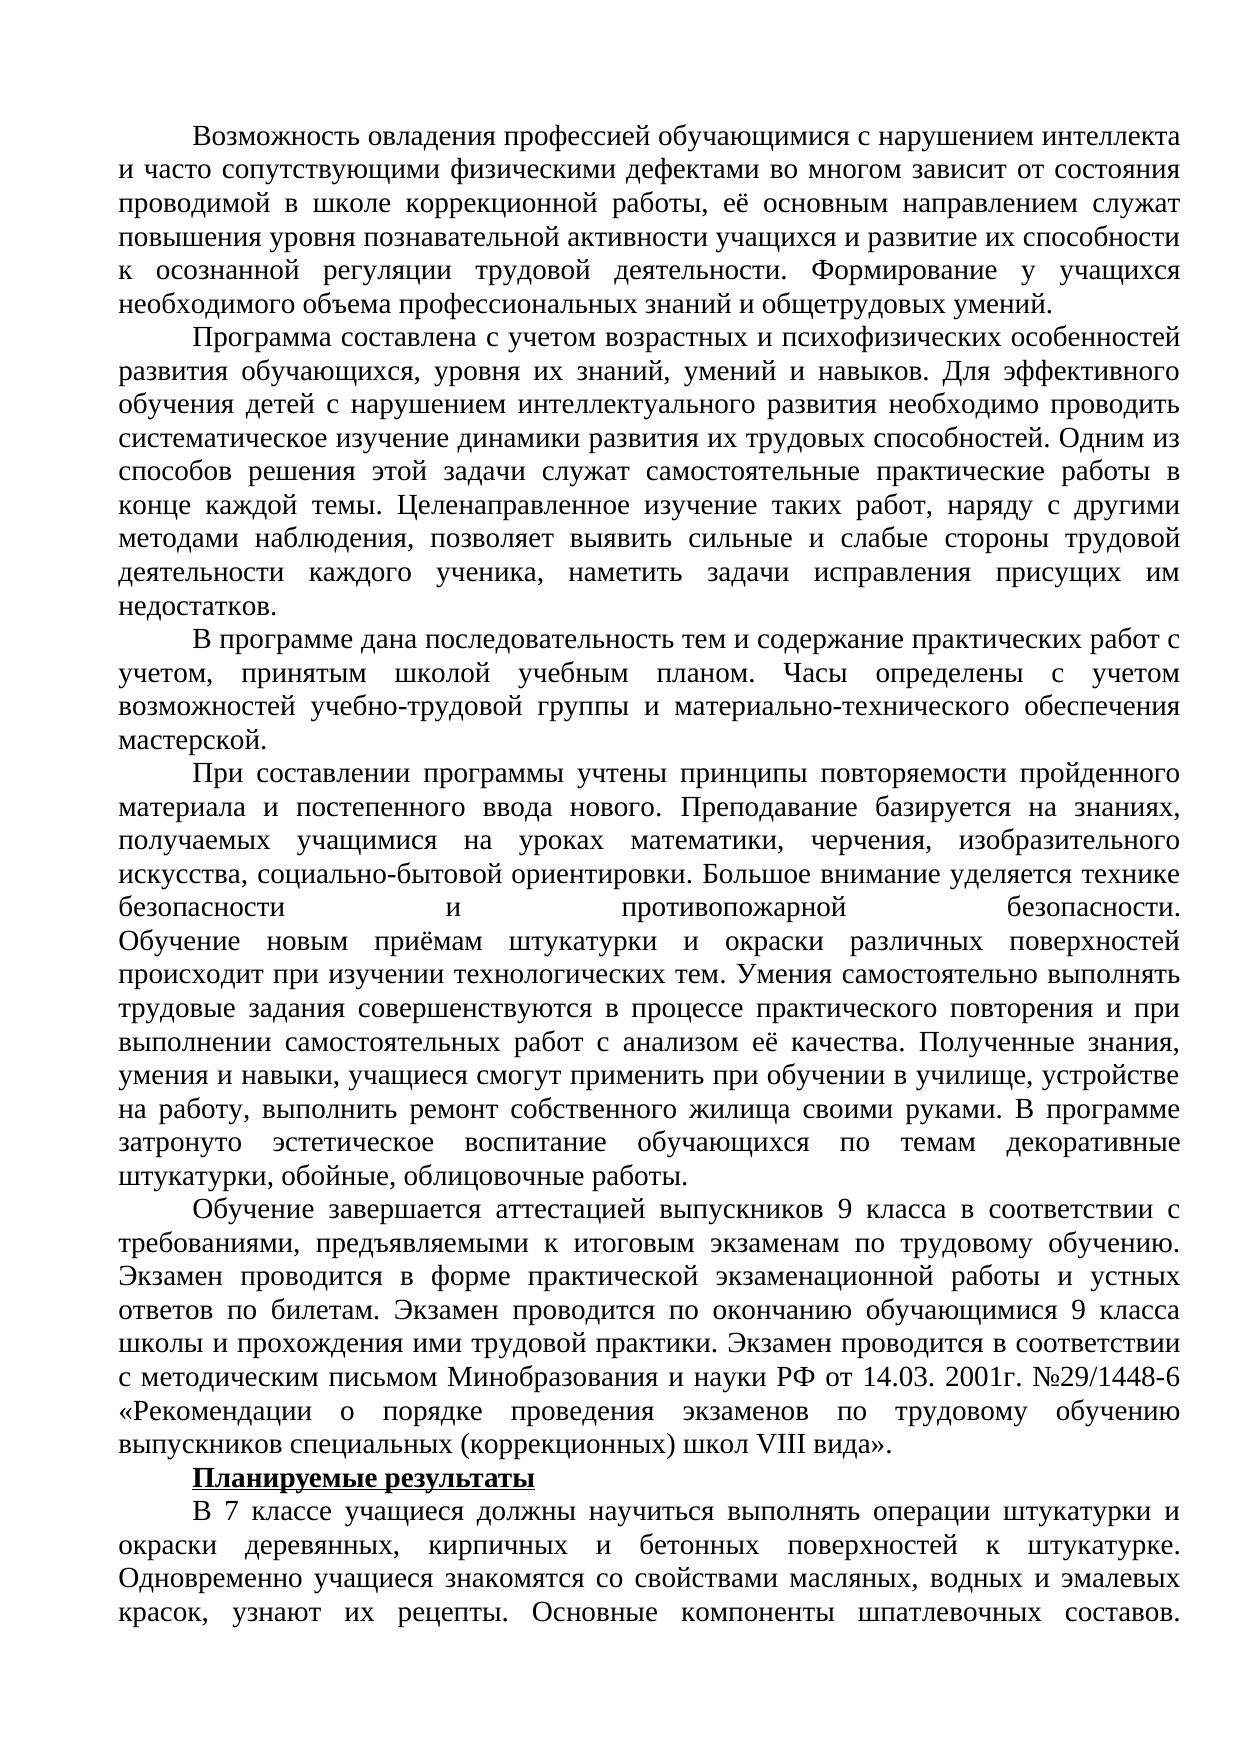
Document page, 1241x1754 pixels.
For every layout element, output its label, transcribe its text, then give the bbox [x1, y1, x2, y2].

text При составлении программы учтены принципы повторяемости пройденного материала и постепенного ввода нового. Преподавание базируется на знаниях, получаемых учащимися на уроках математики, черчения, изобразительного искусства, социально-бытовой ориентировки. Большое внимание уделяется технике безопасности и противопожарной безопасности. Обучение новым приёмам штукатурки и окраски различных поверхностей происходит при изучении технологических тем. Умения самостоятельно выполнять трудовые задания совершенствуются в процессе практического повторения и при выполнении самостоятельных работ с анализом её качества. Полученные знания, умения и навыки, учащиеся смогут применить при обучении в училище, устройстве на работу, выполнить ремонт собственного жилища своими руками. В программе затронуто эстетическое воспитание обучающихся по темам декоративные штукатурки, обойные, облицовочные работы. [118, 755, 1181, 823]
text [118, 1493, 1181, 1627]
text Программа составлена с учетом возрастных и психофизических особенностей развития обучающихся, уровня их знаний, умений и навыков. Для эффективного обучения детей с нарушением интеллектуального развития необходимо проводить систематическое изучение динамики развития их трудовых способностей. Одним из способов решения этой задачи служат самостоятельные практические работы в конце каждой темы. Целенаправленное изучение таких работ, наряду с другими методами наблюдения, позволяет выявить сильные и слабые стороны трудовой деятельности каждого ученика, наметить задачи исправления присущих им недостатков. [118, 319, 1181, 621]
text Возможность овладения профессией обучающимися с нарушением интеллекта и часто сопутствующими физическими дефектами во многом зависит от состояния проводимой в школе коррекционной работы, её основным направлением служат повышения уровня познавательной активности учащихся и развитие их способности к осознанной регуляции трудовой деятельности. Формирование у учащихся необходимого объема профессиональных знаний и общетрудовых умений. [118, 118, 1181, 319]
text Планируемые результаты [118, 1460, 1181, 1493]
text Обучение завершается аттестацией выпускников 9 класса в соответствии с требованиями, предъявляемыми к итоговым экзаменам по трудовому обучению. Экзамен проводится в форме практической экзаменационной работы и устных ответов по билетам. Экзамен проводится по окончанию обучающимися 9 класса школы и прохождения ими трудовой практики. Экзамен проводится в соответствии с методическим письмом Минобразования и науки РФ от 14.03. 2001г. №29/1448-6 «Рекомендации о порядке проведения экзаменов по трудовому обучению выпускников специальных (коррекционных) школ VIII вида». [118, 1191, 1181, 1460]
text При составлении программы учтены принципы повторяемости пройденного материала и постепенного ввода нового. Преподавание базируется на знаниях, получаемых учащимися на уроках математики, черчения, изобразительного искусства, социально-бытовой ориентировки. Большое внимание уделяется технике безопасности и противопожарной безопасности. Обучение новым приёмам штукатурки и окраски различных поверхностей происходит при изучении технологических тем. Умения самостоятельно выполнять трудовые задания совершенствуются в процессе практического повторения и при выполнении самостоятельных работ с анализом её качества. Полученные знания, умения и навыки, учащиеся смогут применить при обучении в училище, устройстве на работу, выполнить ремонт собственного жилища своими руками. В программе затронуто эстетическое воспитание обучающихся по темам декоративные штукатурки, обойные, облицовочные работы. [118, 923, 1181, 1191]
text В программе дана последовательность тем и содержание практических работ с учетом, принятым школой учебным планом. Часы определены с учетом возможностей учебно-трудовой группы и материально-технического обеспечения мастерской. [118, 621, 1181, 755]
